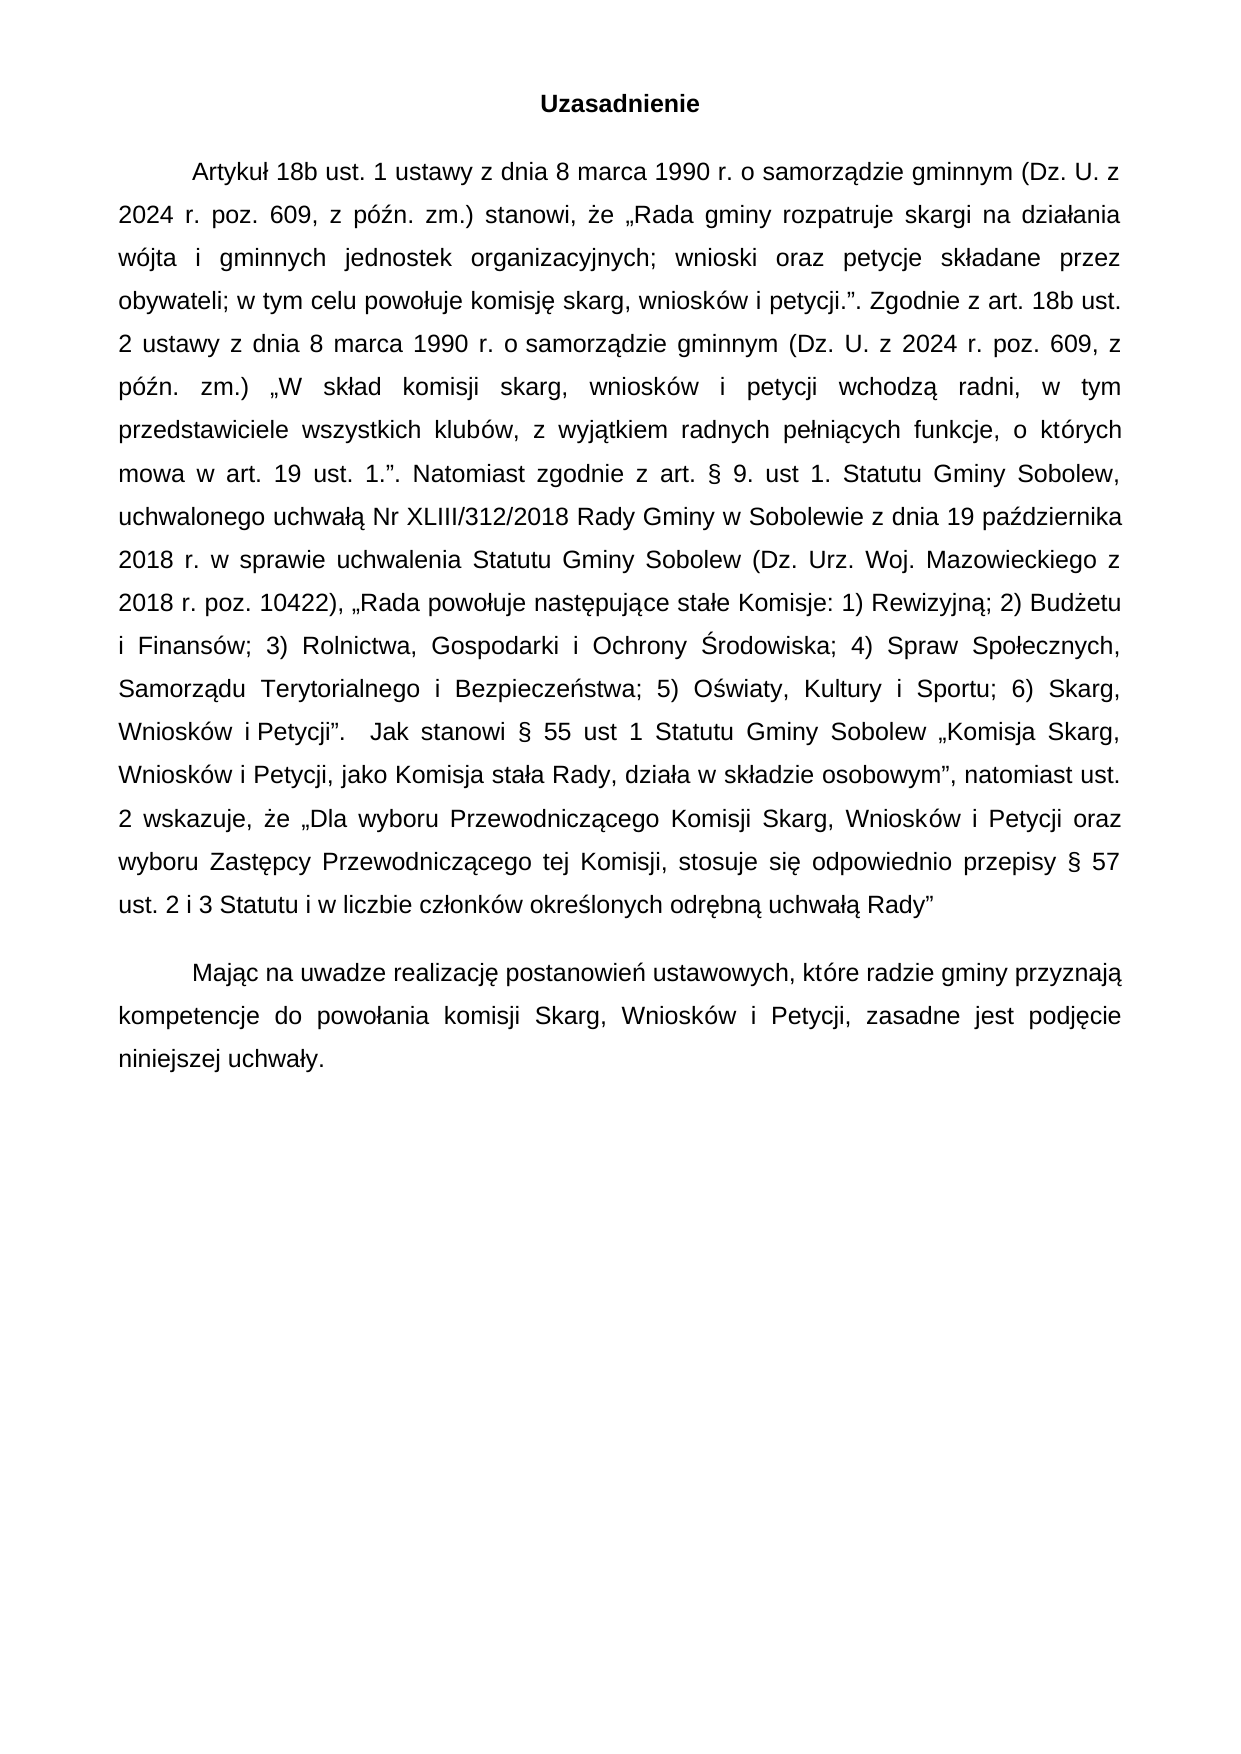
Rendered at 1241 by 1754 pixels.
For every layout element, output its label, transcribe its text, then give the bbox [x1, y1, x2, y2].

text Uzasadnienie [118, 89, 1122, 117]
text Artykuł 18b ust. 1 ustawy z dnia 8 marca 1990 r. o samorządzie gminnym (Dz. U. z 2024 r. poz. 609, z późn. zm.) stanowi, że „Rada gminy rozpatruje skargi na działania wójta i gminnych jednostek organizacyjnych; wnioski oraz petycje składane przez obywateli; w tym celu powołuje komisję skarg, wniosków i petycji.”. Zgodnie z art. 18b ust. 2 ustawy z dnia 8 marca 1990 r. o samorządzie gminnym (Dz. U. z 2024 r. poz. 609, z późn. zm.) „W skład komisji skarg, wniosków i petycji wchodzą radni, w tym przedstawiciele wszystkich klubów, z wyjątkiem radnych pełniących funkcje, o których mowa w art. 19 ust. 1.”. Natomiast zgodnie z art. § 9. ust 1. Statutu Gminy Sobolew, uchwalonego uchwałą Nr XLIII/312/2018 Rady Gminy w Sobolewie z dnia 19 października 2018 r. w sprawie uchwalenia Statutu Gminy Sobolew (Dz. Urz. Woj. Mazowieckiego z 2018 r. poz. 10422), „Rada powołuje następujące stałe Komisje: 1) Rewizyjną; 2) Budżetu i Finansów; 3) Rolnictwa, Gospodarki i Ochrony Środowiska; 4) Spraw Społecznych, Samorządu Terytorialnego i Bezpieczeństwa; 5) Oświaty, Kultury i Sportu; 6) Skarg, Wniosków i Petycji”. Jak stanowi § 55 ust 1 Statutu Gminy Sobolew „Komisja Skarg, Wniosków i Petycji, jako Komisja stała Rady, działa w składzie osobowym”, natomiast ust. 2 wskazuje, że „Dla wyboru Przewodniczącego Komisji Skarg, Wniosków i Petycji oraz wyboru Zastępcy Przewodniczącego tej Komisji, stosuje się odpowiednio przepisy § 57 ust. 2 i 3 Statutu i w liczbie członków określonych odrębną uchwałą Rady” [118, 157, 1122, 919]
text Mając na uwadze realizację postanowień ustawowych, które radzie gminy przyznają kompetencje do powołania komisji Skarg, Wniosków i Petycji, zasadne jest podjęcie niniejszej uchwały. [118, 958, 1122, 1073]
